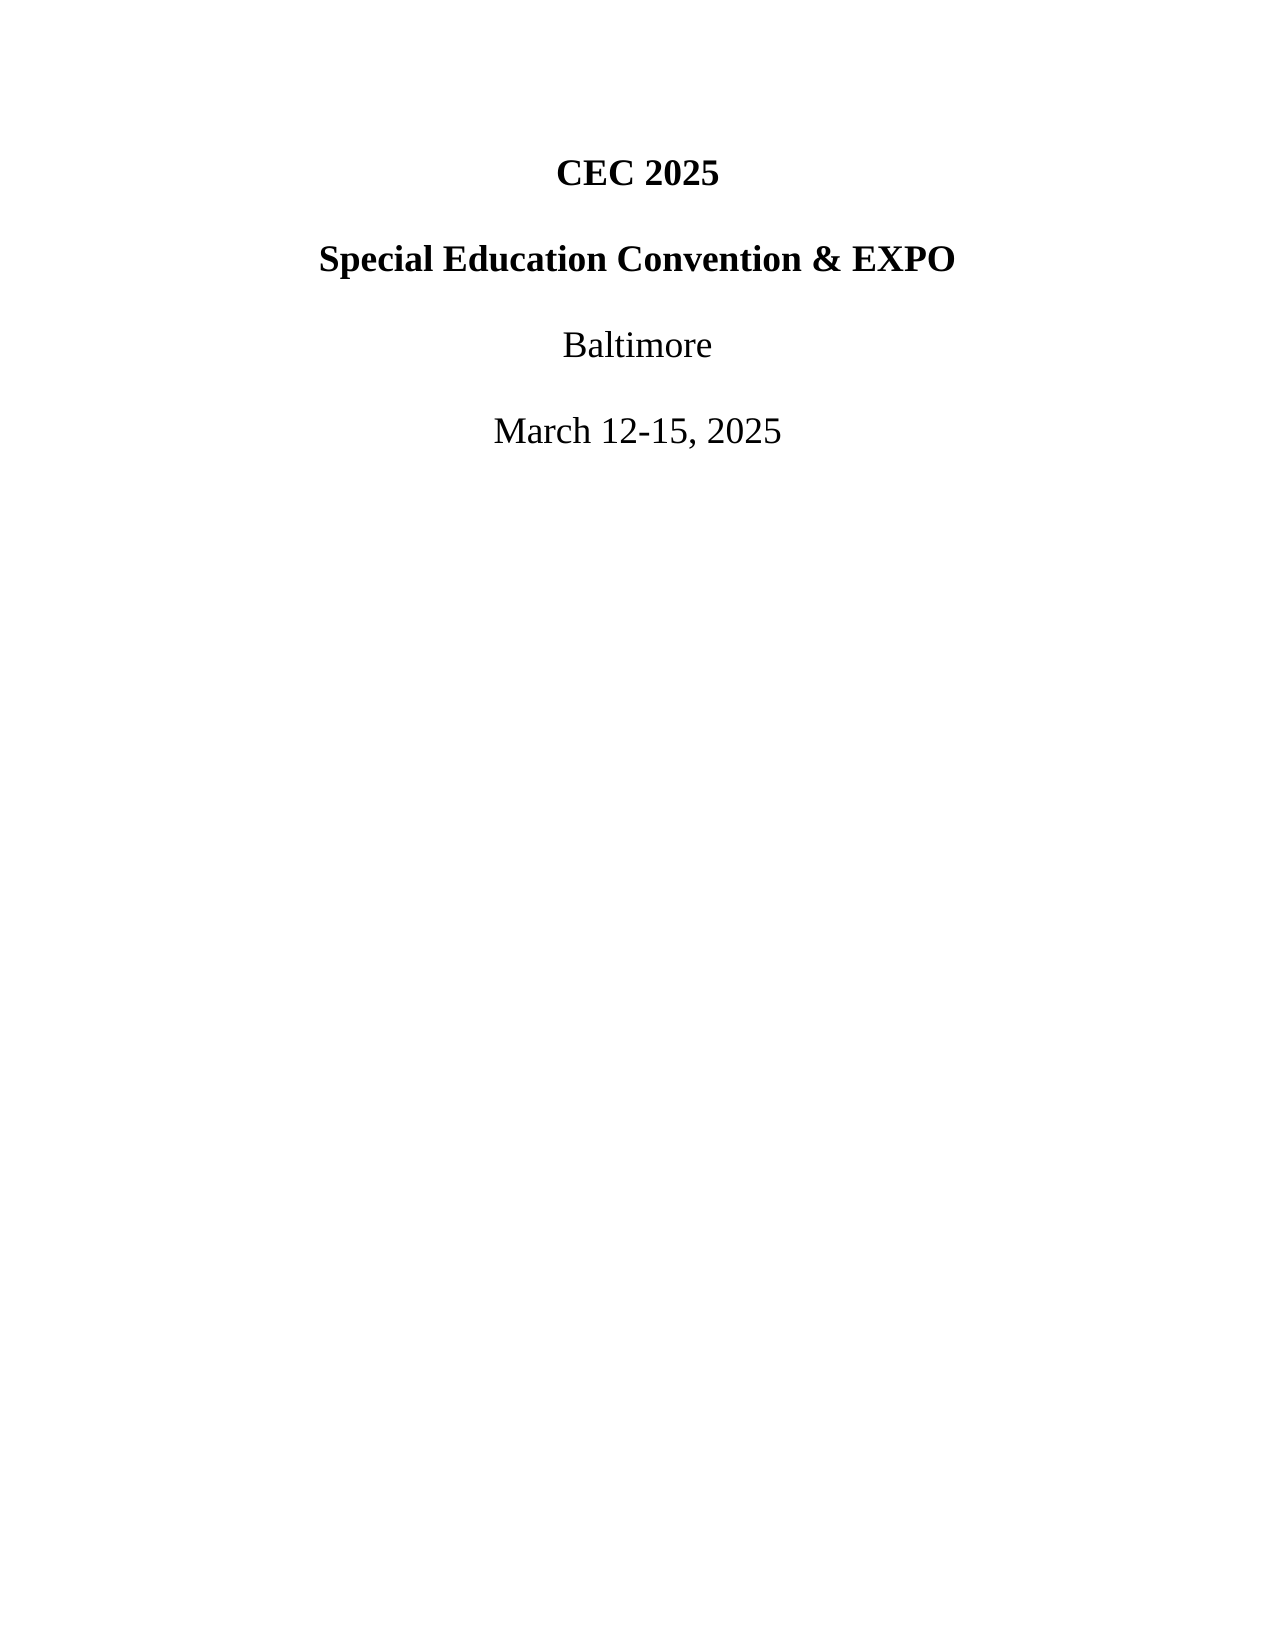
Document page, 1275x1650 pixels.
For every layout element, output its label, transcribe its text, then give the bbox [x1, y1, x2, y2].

text CEC 2025 [150, 150, 1125, 193]
text Special Education Convention & EXPO [150, 236, 1125, 279]
text Baltimore [150, 322, 1125, 366]
text March 12-15, 2025 [150, 409, 1125, 452]
